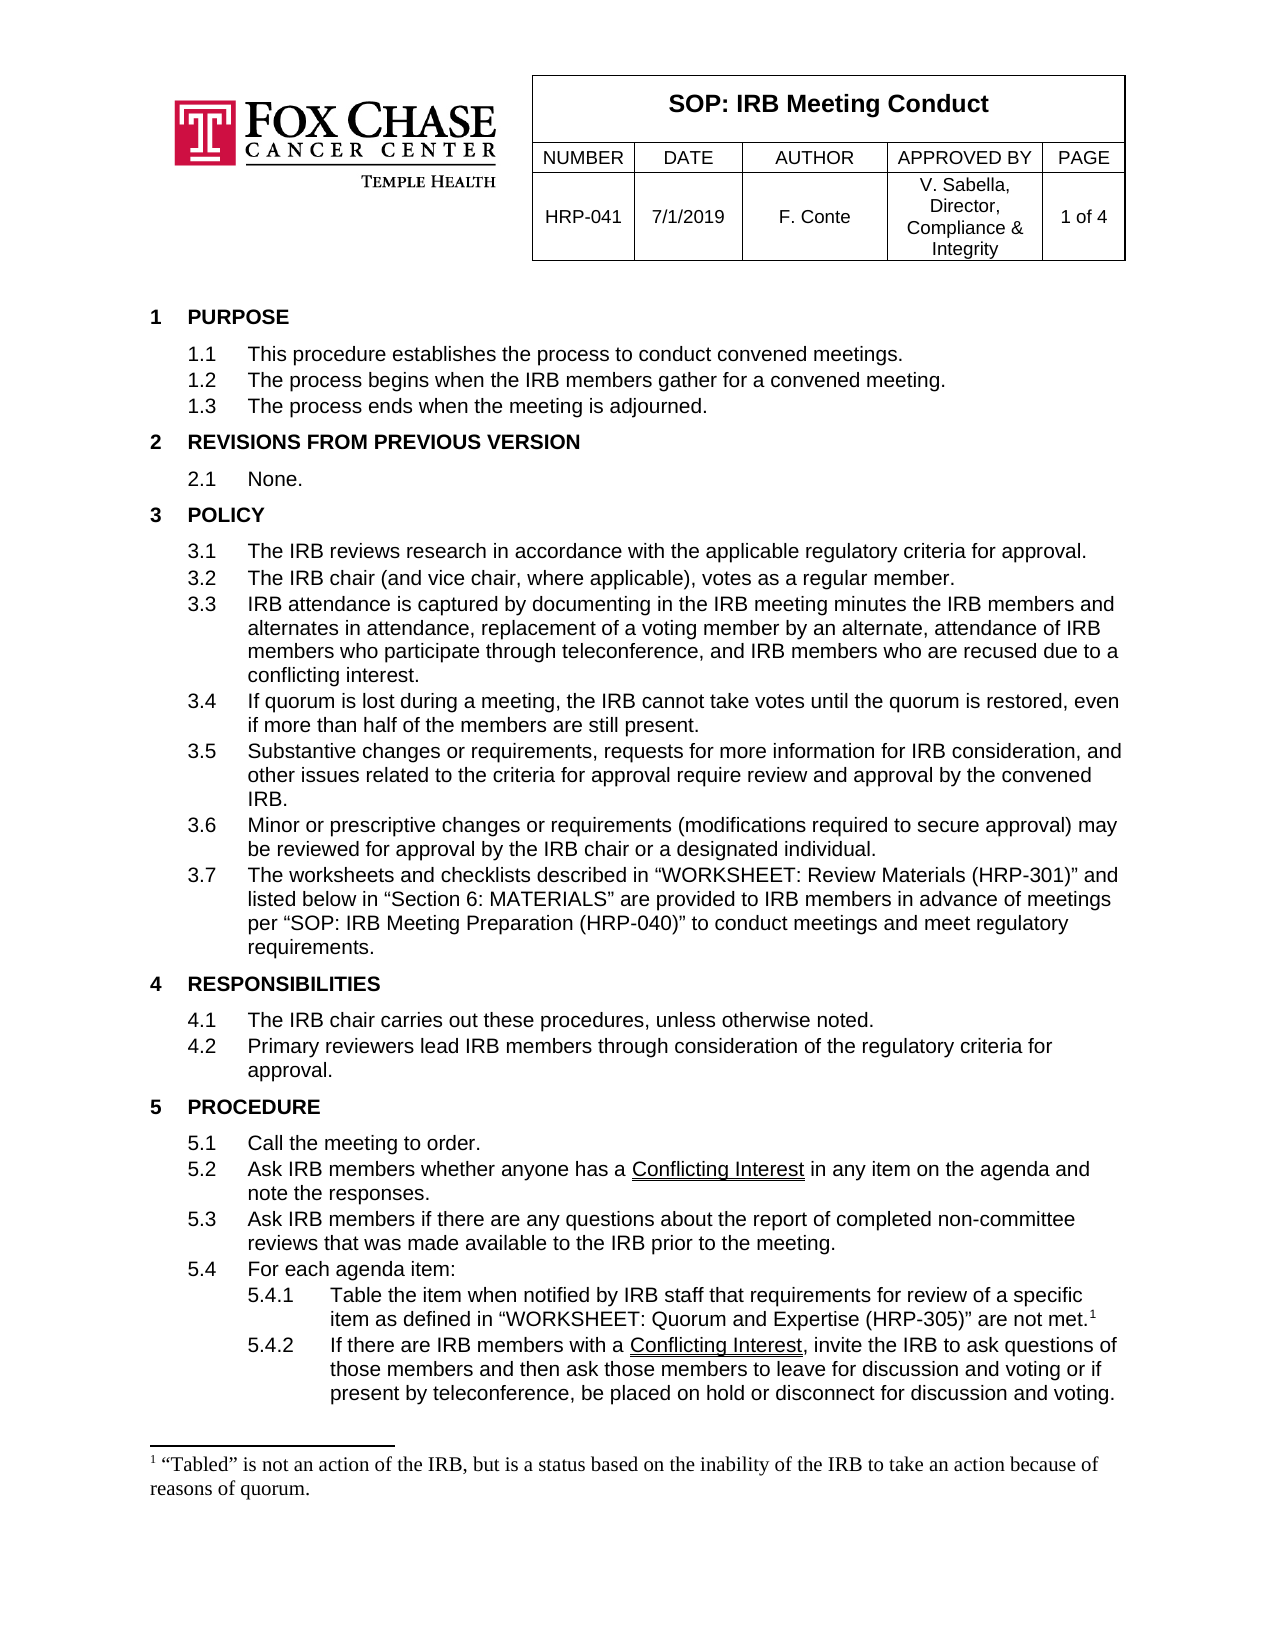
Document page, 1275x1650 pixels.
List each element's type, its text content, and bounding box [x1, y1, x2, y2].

text The process begins when the IRB members gather for a convened meeting. [187, 367, 1125, 391]
text If quorum is lost during a meeting, the IRB cannot take votes until the quorum is restored, even if more than half of the members are still present. [187, 689, 1125, 737]
text None. [187, 466, 1125, 490]
text Call the meeting to order. [187, 1131, 1125, 1155]
text This procedure establishes the process to conduct convened meetings. [187, 341, 1125, 365]
text Minor or prescriptive changes or requirements (modifications required to secure approval) may be reviewed for approval by the IRB chair or a designated individual. [187, 813, 1125, 861]
text POLICY [150, 503, 1125, 527]
text REVISIONS FROM PREVIOUS VERSION [150, 430, 1125, 454]
text RESPONSIBILITIES [150, 972, 1125, 996]
picture [161, 84, 512, 202]
text The worksheets and checklists described in “WORKSHEET: Review Materials (HRP-301)” and listed below in “Section 6: MATERIALS” are provided to IRB members in advance of meetings per “SOP: IRB Meeting Preparation (HRP-040)” to conduct meetings and meet regulatory requirements. [187, 863, 1125, 959]
text PURPOSE [150, 305, 1125, 329]
text The IRB chair carries out these procedures, unless otherwise noted. [187, 1008, 1125, 1032]
text The IRB reviews research in accordance with the applicable regulatory criteria for approval. [187, 539, 1125, 563]
text Primary reviewers lead IRB members through consideration of the regulatory criteria for approval. [187, 1034, 1125, 1082]
text Ask IRB members if there are any questions about the report of completed non-committee reviews that was made available to the IRB prior to the meeting. [187, 1207, 1125, 1255]
text PROCEDURE [150, 1094, 1125, 1118]
text Substantive changes or requirements, requests for more information for IRB consideration, and other issues related to the criteria for approval require review and approval by the convened IRB. [187, 739, 1125, 811]
text Table the item when notified by IRB staff that requirements for review of a specific item as defined in “WORKSHEET: Quorum and Expertise (HRP-305)” are not met. [247, 1283, 1125, 1331]
text Ask IRB members whether anyone has a Conflicting Interest in any item on the agenda and note the responses. [187, 1157, 1125, 1205]
text If there are IRB members with a Conflicting Interest, invite the IRB to ask questions of those members and then ask those members to leave for discussion and voting or if present by teleconference, be placed on hold or disconnect for discussion and voting. [247, 1333, 1125, 1405]
text The process ends when the meeting is adjourned. [187, 393, 1125, 417]
text The IRB chair (and vice chair, where applicable), votes as a regular member. [187, 565, 1125, 589]
text For each agenda item: [187, 1257, 1125, 1281]
text IRB attendance is captured by documenting in the IRB meeting minutes the IRB members and alternates in attendance, replacement of a voting member by an alternate, attendance of IRB members who participate through teleconference, and IRB members who are recused due to a conflicting interest. [187, 591, 1125, 687]
